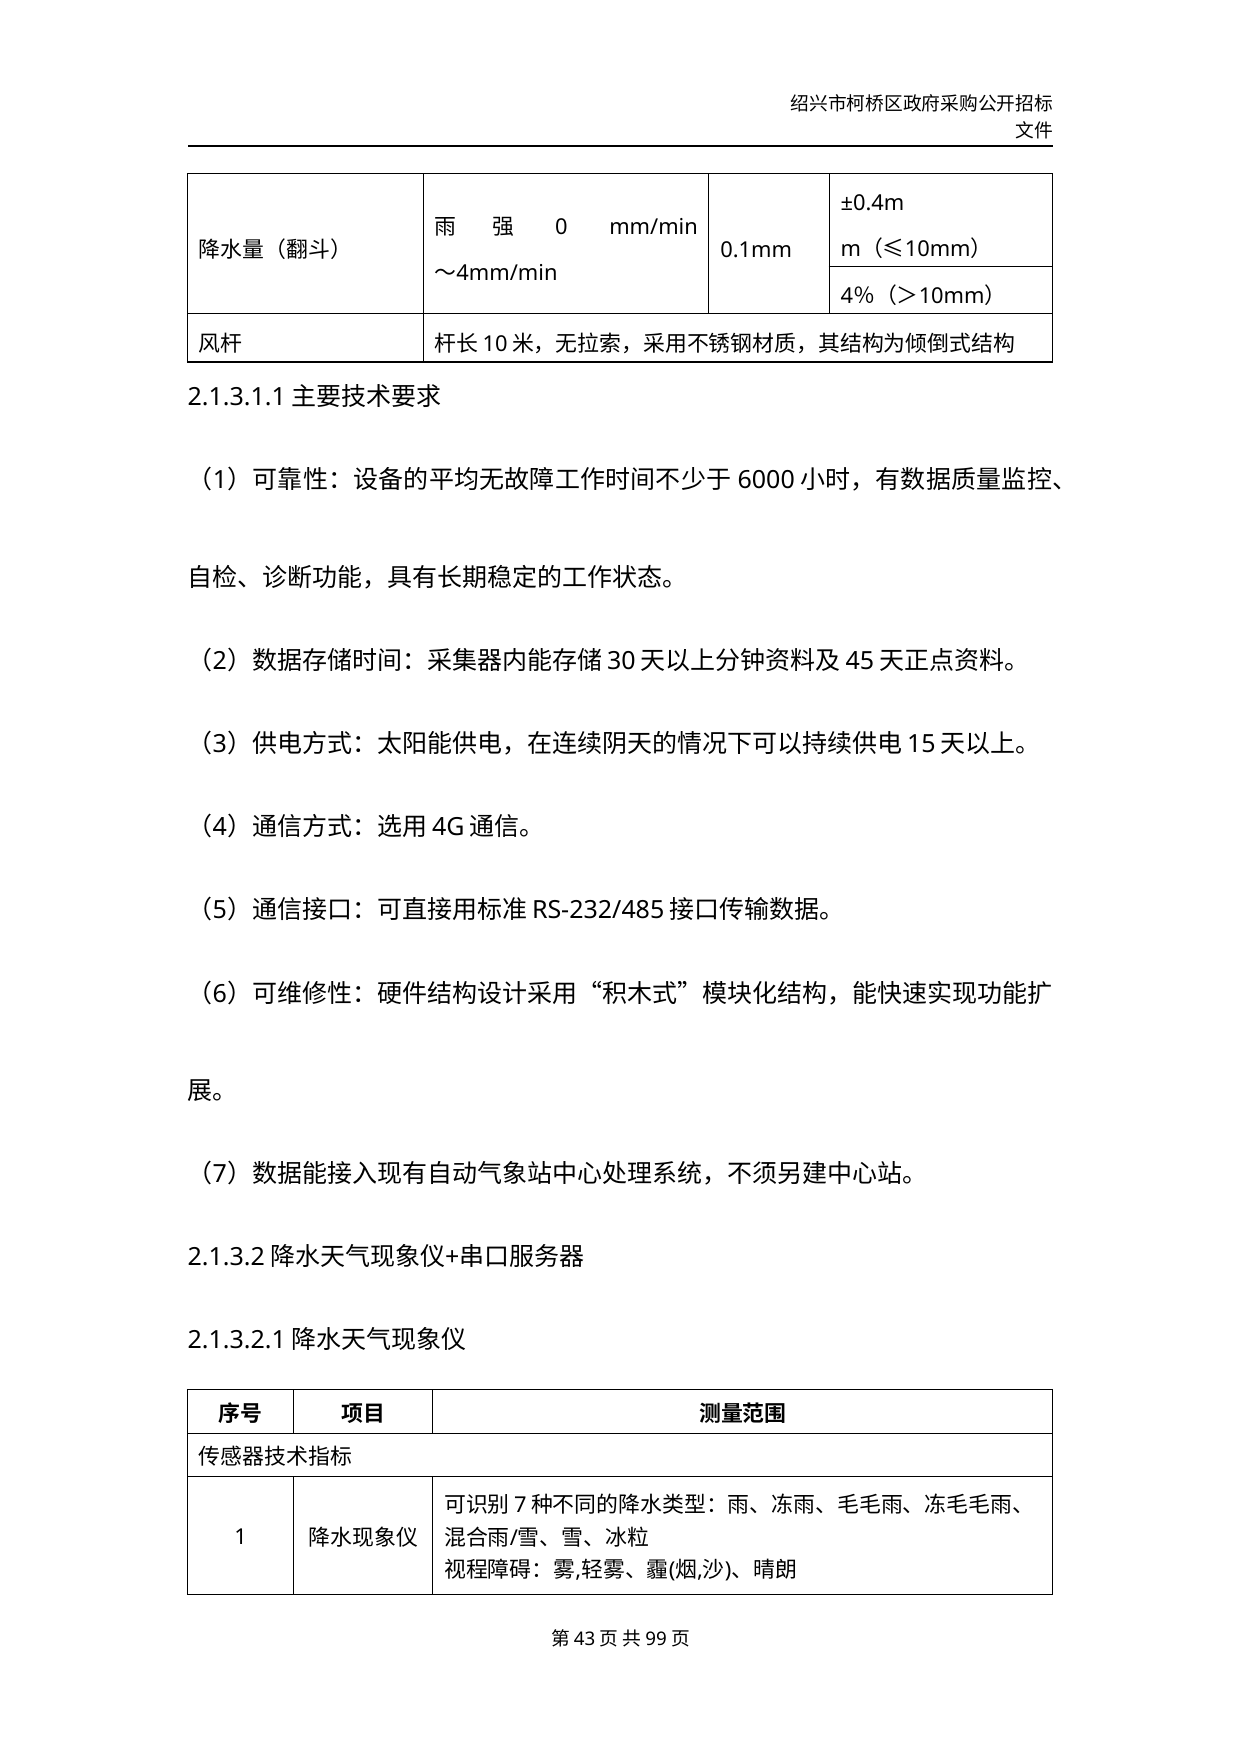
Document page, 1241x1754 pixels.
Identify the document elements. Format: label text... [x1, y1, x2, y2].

text （2）数据存储时间：采集器内能存储30天以上分钟资料及45天正点资料。 [187, 626, 1053, 691]
table_cell 雨强0 mm/min～4mm/min [424, 174, 708, 313]
text （4）通信方式：选用4G通信。 [187, 792, 1053, 857]
text （1）可靠性：设备的平均无故障工作时间不少于6000小时，有数据质量监控、自检、诊断功能，具有长期稳定的工作状态。 [187, 446, 1053, 608]
table_cell 传感器技术指标 [188, 1434, 1052, 1476]
table_header 序号 [188, 1390, 293, 1433]
table_cell 0.1mm [709, 174, 829, 313]
table_header 项目 [294, 1390, 432, 1433]
table_cell 可识别7种不同的降水类型：雨、冻雨、毛毛雨、冻毛毛雨、混合雨/雪、雪、冰粒 视程障碍：雾,轻雾、霾(烟,沙)、晴朗 [433, 1477, 1052, 1594]
text （3）供电方式：太阳能供电，在连续阴天的情况下可以持续供电15天以上。 [187, 709, 1053, 774]
text 2.1.3.2.1降水天气现象仪 [187, 1306, 1053, 1371]
table_cell 风杆 [188, 314, 423, 361]
text 2.1.3.2降水天气现象仪+串口服务器 [187, 1222, 1053, 1287]
table_cell 降水现象仪 [294, 1477, 432, 1594]
table_cell 降水量（翻斗） [188, 174, 423, 313]
text （7）数据能接入现有自动气象站中心处理系统，不须另建中心站。 [187, 1139, 1053, 1204]
table_cell 1 [188, 1477, 293, 1594]
text （5）通信接口：可直接用标准RS-232/485接口传输数据。 [187, 876, 1053, 941]
table_cell ±0.4mm（≤10mm） [830, 174, 1052, 266]
table_cell 杆长10米，无拉索，采用不锈钢材质，其结构为倾倒式结构 [424, 314, 1052, 361]
text 2.1.3.1.1主要技术要求 [187, 363, 1053, 427]
text （6）可维修性：硬件结构设计采用“积木式”模块化结构，能快速实现功能扩展。 [187, 959, 1053, 1121]
table_cell 4％（＞10mm） [830, 267, 1052, 313]
table_header 测量范围 [433, 1390, 1052, 1433]
